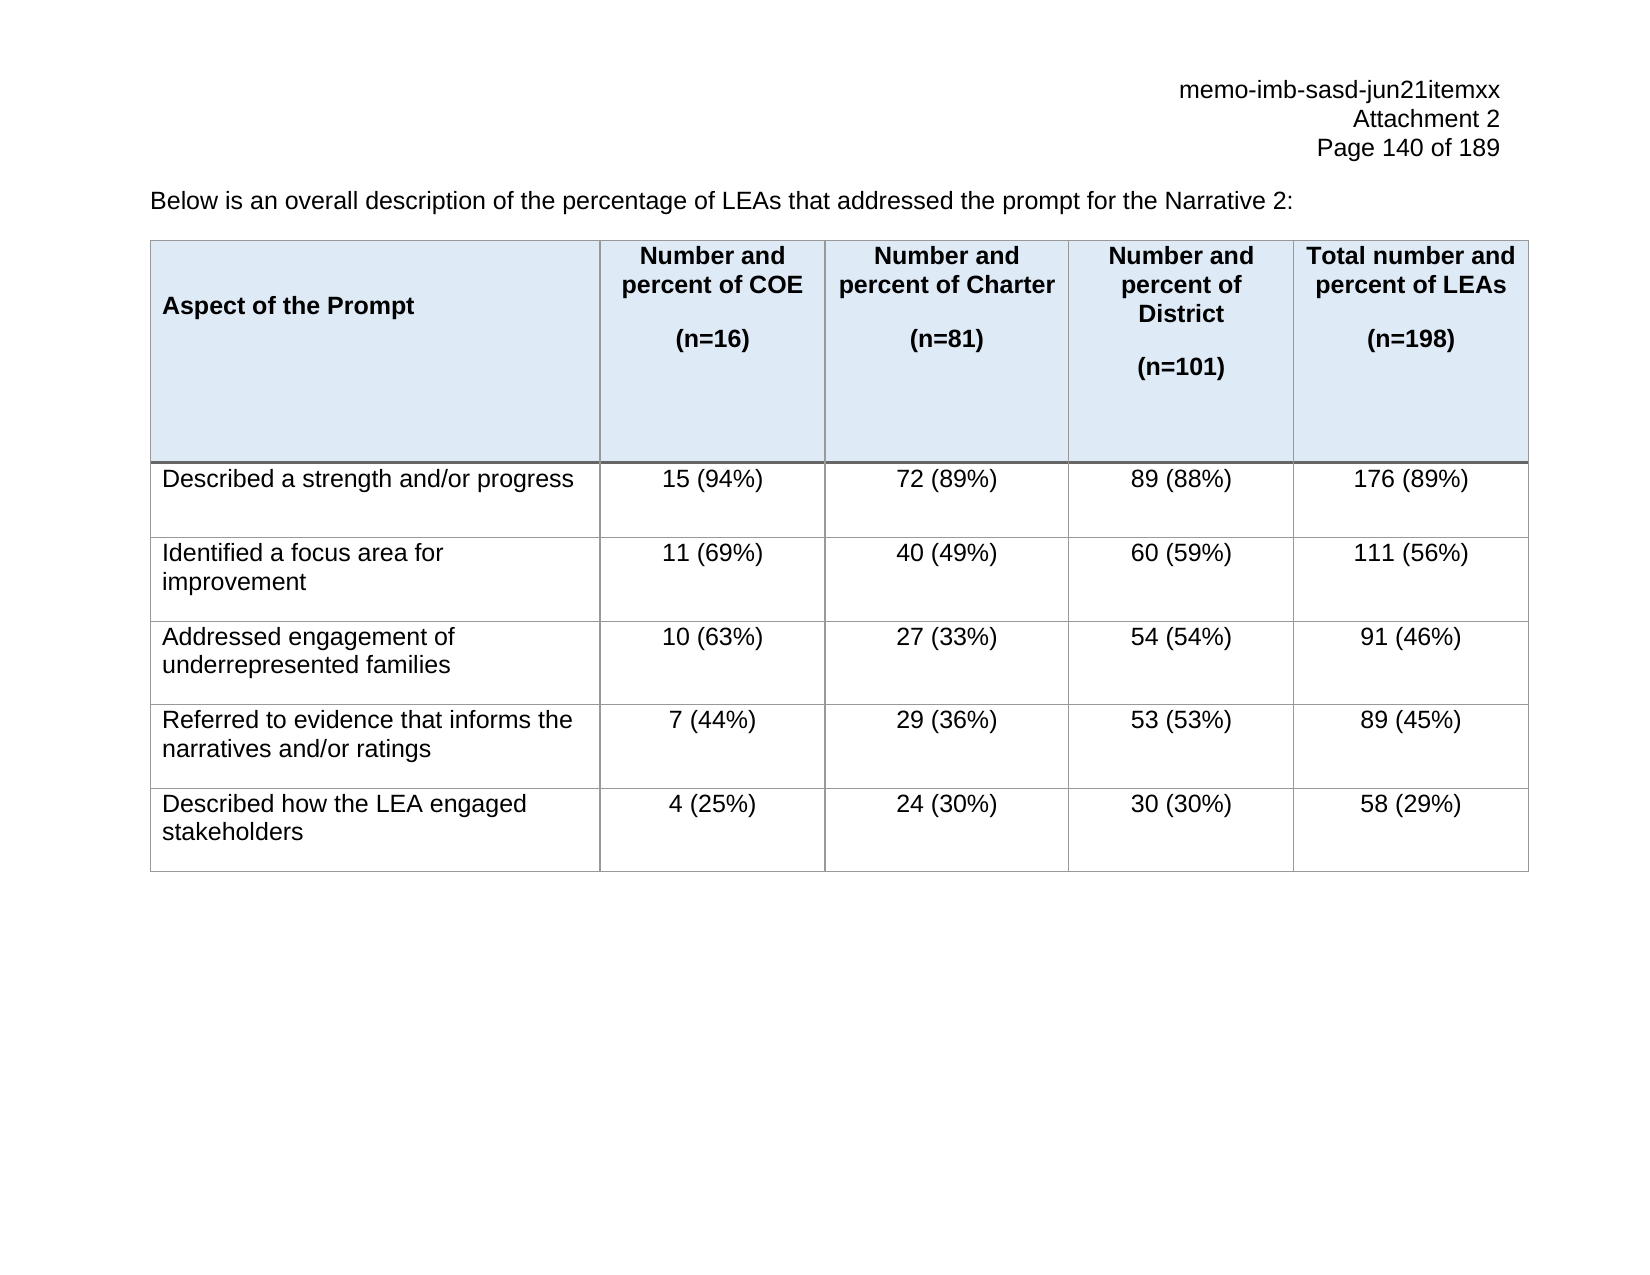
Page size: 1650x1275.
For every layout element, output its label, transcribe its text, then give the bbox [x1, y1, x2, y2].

table_cell 60 (59%) [1069, 538, 1293, 621]
table_cell 29 (36%) [826, 705, 1068, 788]
table_header Number and percent of District (n=101) [1069, 241, 1293, 461]
text Below is an overall description of the percentage of LEAs that addressed the prompt for the Narrative 2: [150, 186, 1500, 215]
table_cell 91 (46%) [1294, 622, 1528, 704]
table_cell 10 (63%) [601, 622, 824, 704]
table_cell 53 (53%) [1069, 705, 1293, 788]
table_cell 58 (29%) [1294, 789, 1528, 871]
table_cell 176 (89%) [1294, 464, 1528, 537]
table_cell 27 (33%) [826, 622, 1068, 704]
table_cell 89 (88%) [1069, 464, 1293, 537]
table_cell 111 (56%) [1294, 538, 1528, 621]
table_cell 89 (45%) [1294, 705, 1528, 788]
table_cell 11 (69%) [601, 538, 824, 621]
table_cell Referred to evidence that informs the narratives and/or ratings [151, 705, 599, 788]
table_cell Described a strength and/or progress [151, 464, 599, 537]
table_cell 7 (44%) [601, 705, 824, 788]
table_cell Identified a focus area for improvement [151, 538, 599, 621]
table_cell 15 (94%) [601, 464, 824, 537]
table_cell 4 (25%) [601, 789, 824, 871]
table_header Number and percent of COE (n=16) [601, 241, 824, 461]
table_cell 72 (89%) [826, 464, 1068, 537]
table_cell 54 (54%) [1069, 622, 1293, 704]
table_header Number and percent of Charter (n=81) [826, 241, 1068, 461]
table_cell 40 (49%) [826, 538, 1068, 621]
table_cell Addressed engagement of underrepresented families [151, 622, 599, 704]
table_cell 24 (30%) [826, 789, 1068, 871]
table_header Aspect of the Prompt [151, 241, 599, 461]
table_cell 30 (30%) [1069, 789, 1293, 871]
table_cell Described how the LEA engaged stakeholders [151, 789, 599, 871]
table_header Total number and percent of LEAs (n=198) [1294, 241, 1528, 461]
